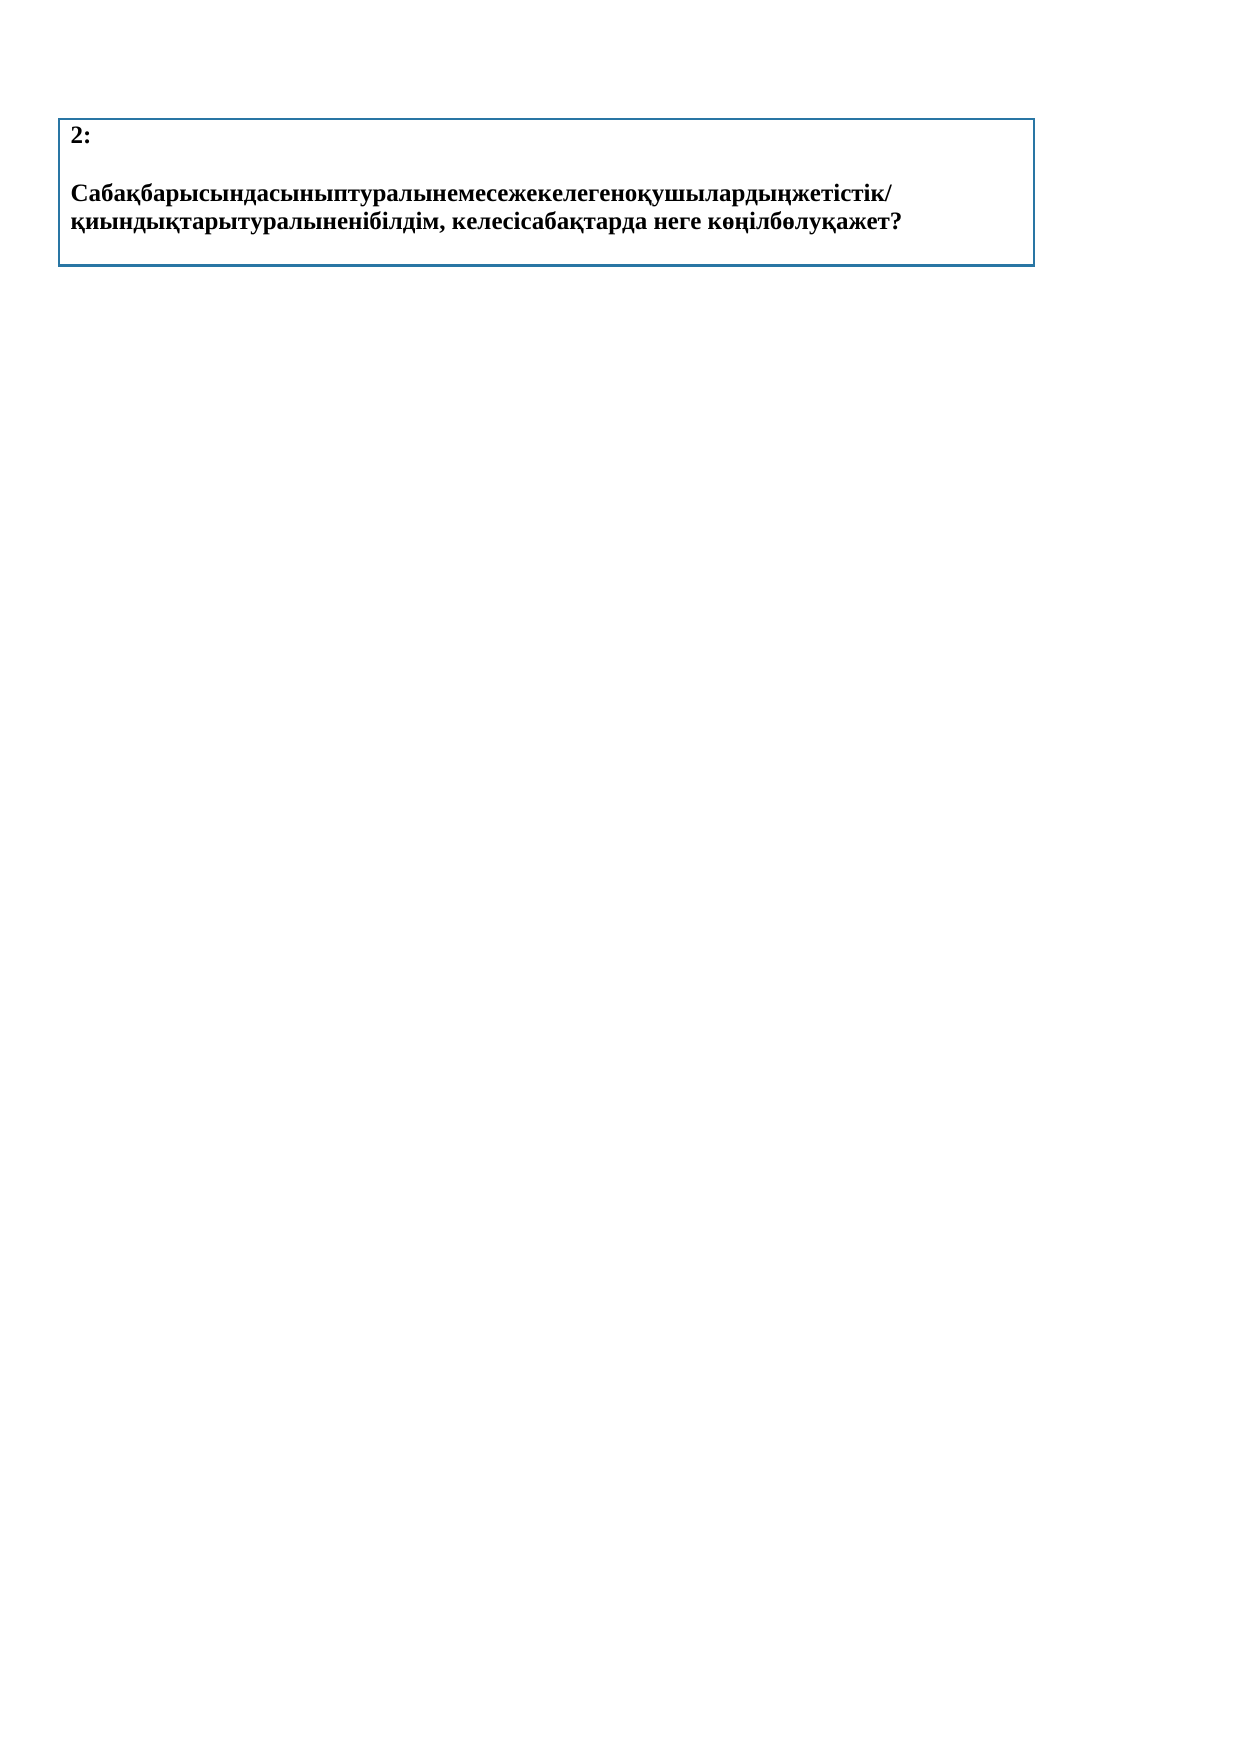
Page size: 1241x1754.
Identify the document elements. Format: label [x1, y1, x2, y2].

table_cell [60, 120, 1033, 264]
